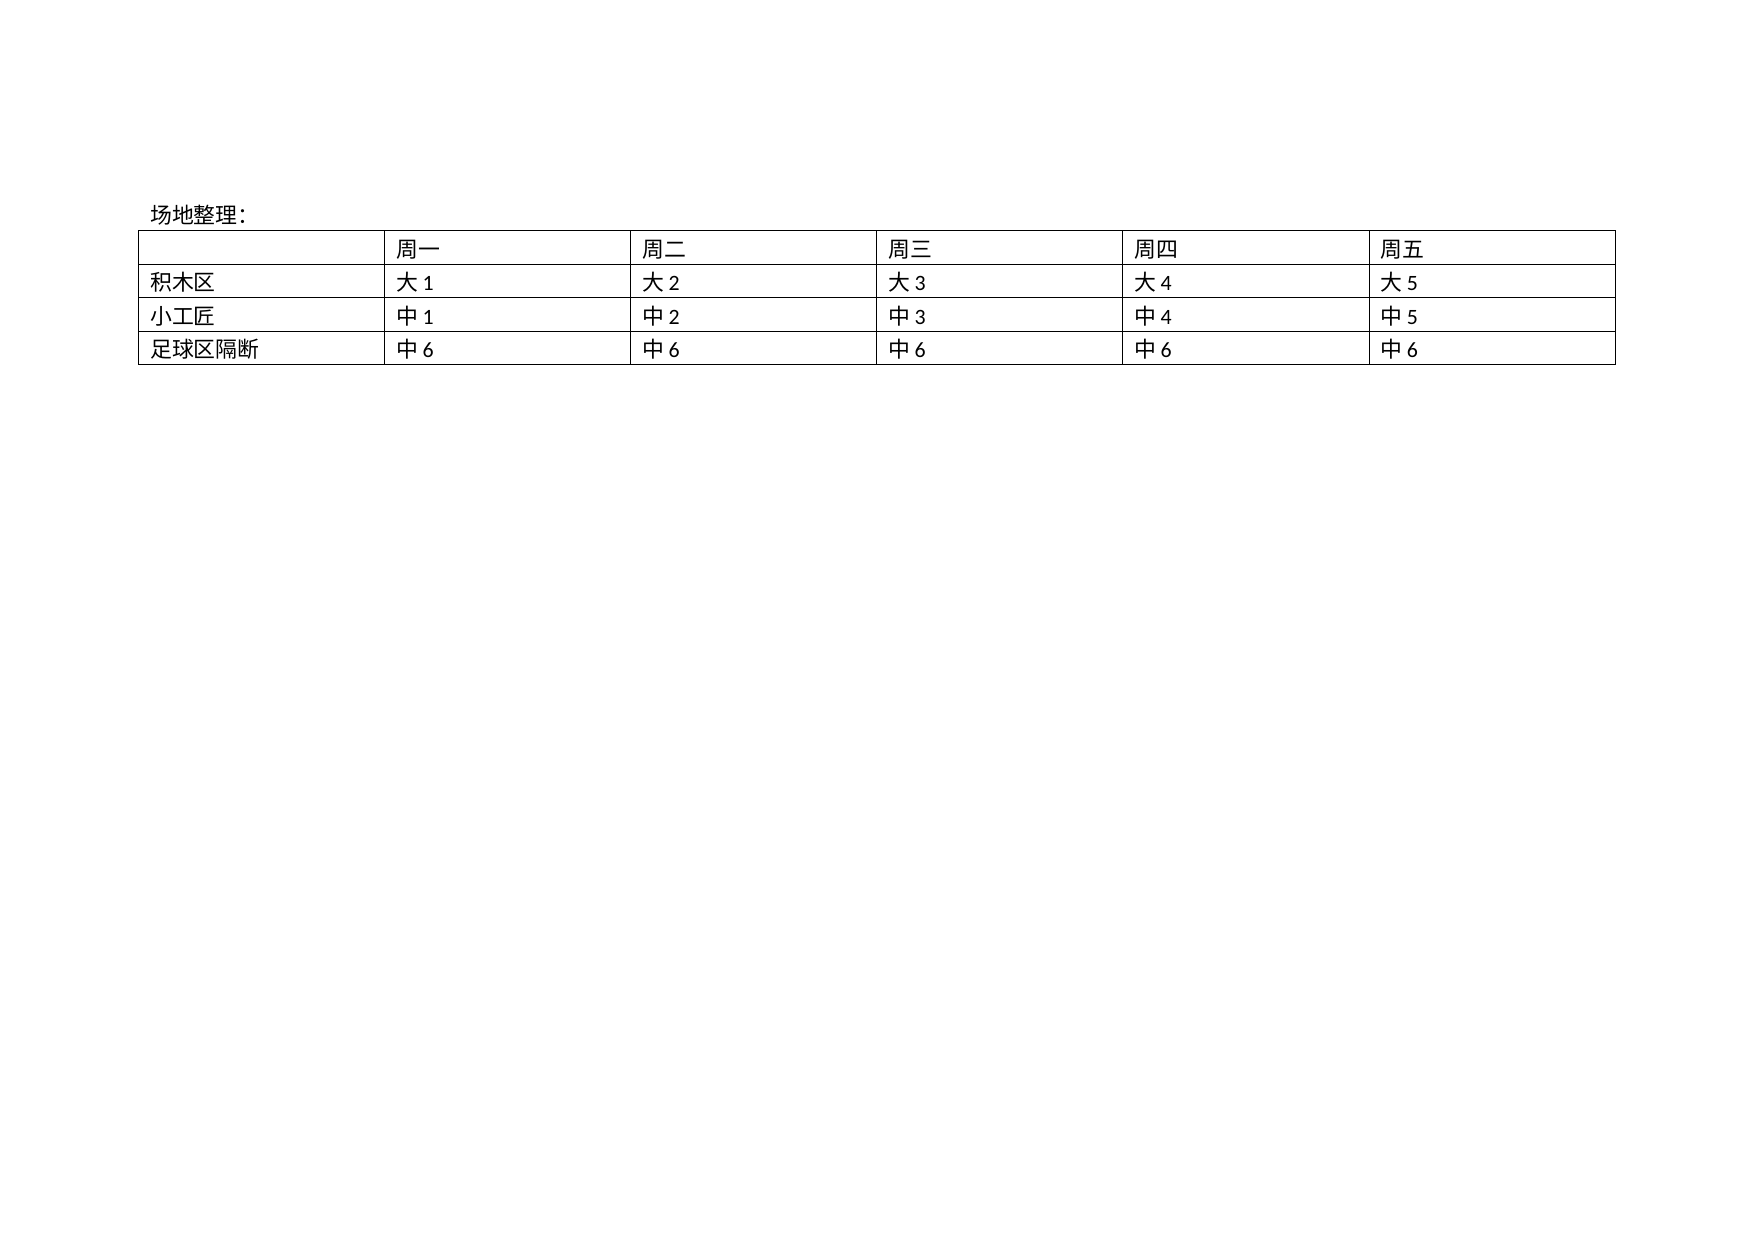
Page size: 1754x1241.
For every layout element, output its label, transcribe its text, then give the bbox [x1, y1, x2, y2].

table_header 周一 [385, 231, 630, 264]
table_cell 中6 [1123, 332, 1369, 364]
table_cell 中2 [631, 298, 876, 331]
table_header 周二 [631, 231, 876, 264]
table_cell 大5 [1370, 265, 1615, 297]
table_cell 小工匠 [139, 298, 384, 331]
table_cell 中1 [385, 298, 630, 331]
table_header 周四 [1123, 231, 1369, 264]
table_cell 中3 [877, 298, 1122, 331]
table_cell 中5 [1370, 298, 1615, 331]
text 场地整理： [150, 198, 1604, 230]
table_cell 大3 [877, 265, 1122, 297]
table_cell 足球区隔断 [139, 332, 384, 364]
table_cell 积木区 [139, 265, 384, 297]
table_cell 中6 [385, 332, 630, 364]
table_cell 大2 [631, 265, 876, 297]
table_header 周三 [877, 231, 1122, 264]
table_cell 大1 [385, 265, 630, 297]
table_cell 大4 [1123, 265, 1369, 297]
table_cell 中6 [1370, 332, 1615, 364]
table_header 周五 [1370, 231, 1615, 264]
table_cell 中6 [877, 332, 1122, 364]
table_cell 中4 [1123, 298, 1369, 331]
table_header [139, 231, 384, 264]
table_cell 中6 [631, 332, 876, 364]
